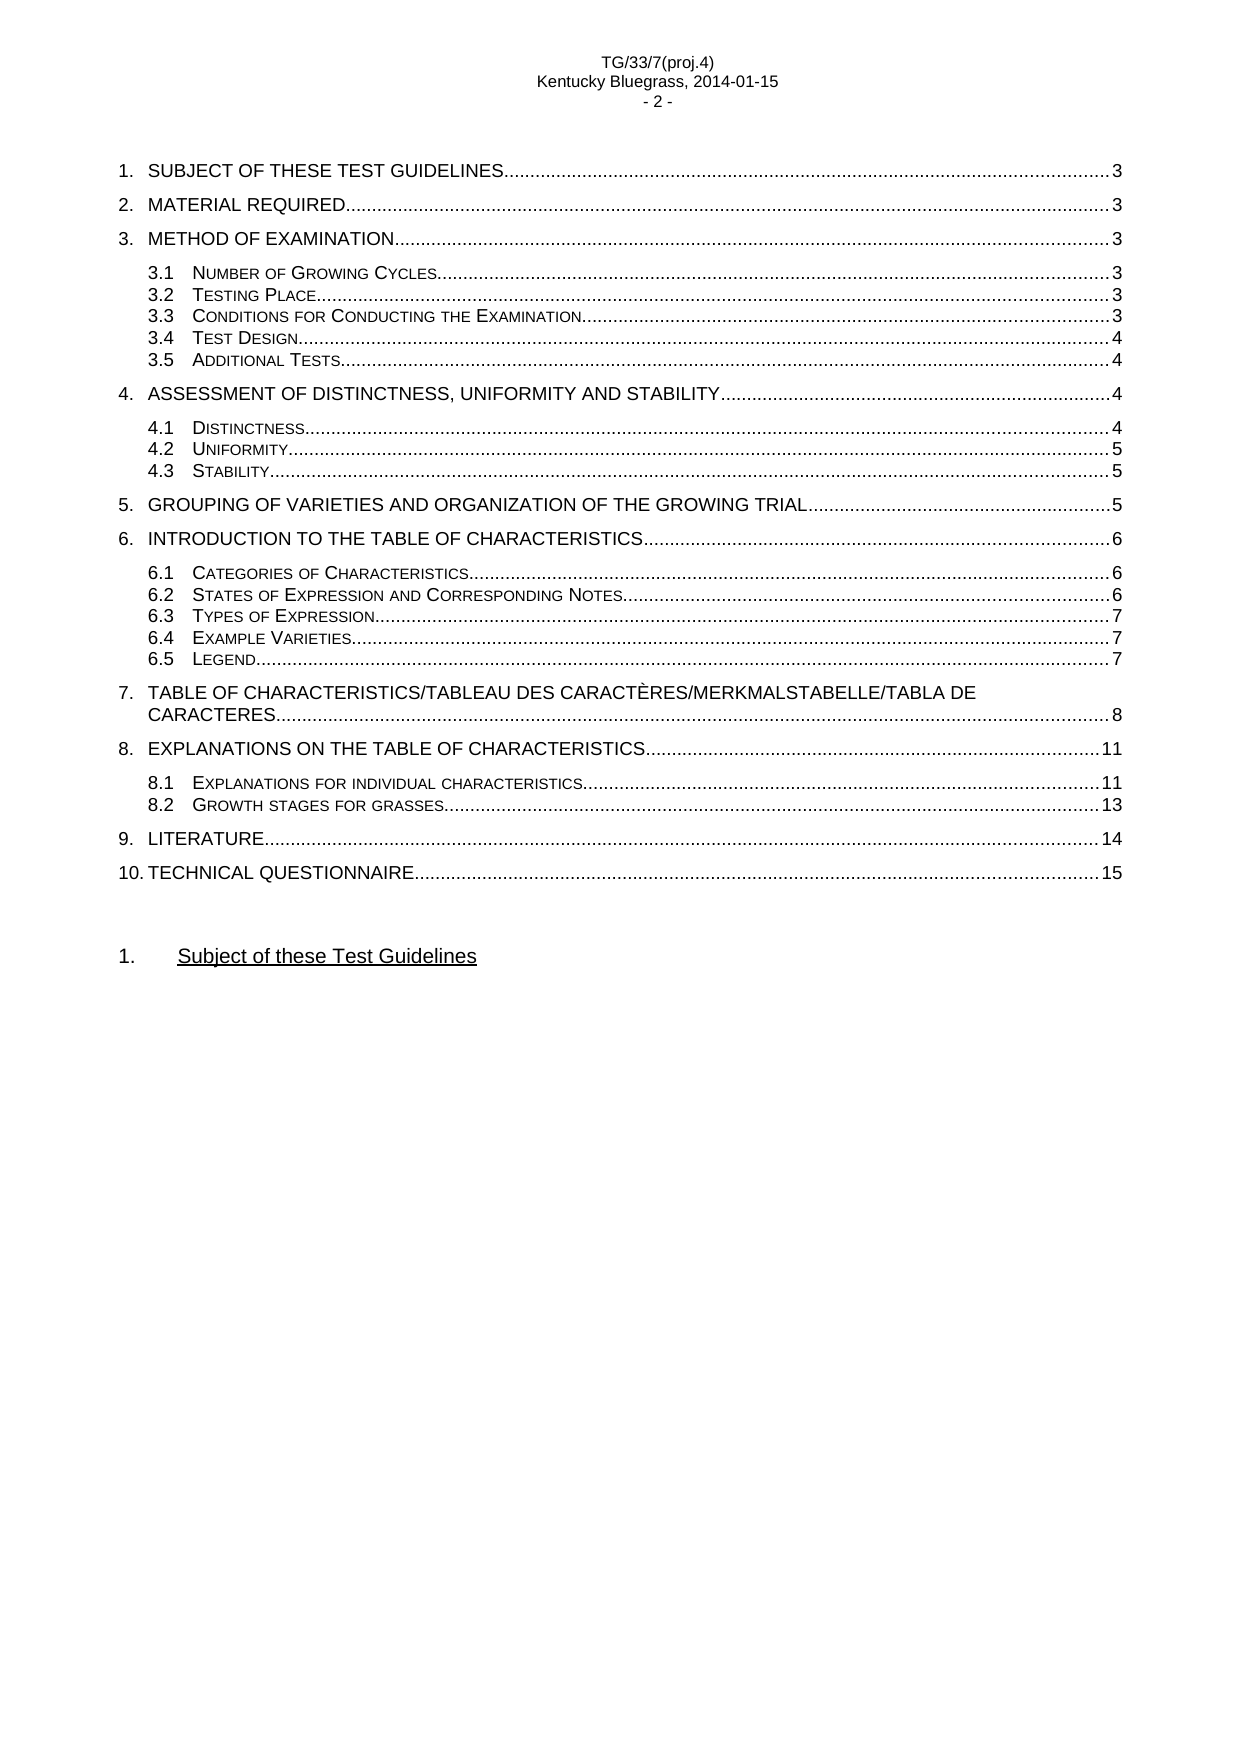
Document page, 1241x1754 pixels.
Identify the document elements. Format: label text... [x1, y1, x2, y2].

text 3.5 Additional Tests 4 [148, 348, 1033, 370]
text 5. Grouping of Varieties and Organization of the Growing Trial 5 [118, 494, 1033, 515]
text 2. Material Required 3 [118, 194, 1033, 216]
text 4.3 Stability 5 [148, 460, 1033, 481]
text 3.3 Conditions for Conducting the Examination 3 [148, 305, 1033, 327]
text 9. Literature 14 [118, 827, 1033, 849]
text 8.2 Growth stages for grasses 13 [148, 793, 1033, 815]
text 3.2 Testing Place 3 [148, 284, 1033, 305]
text 1. Subject of these Test Guidelines 3 [118, 160, 1033, 182]
text 6.2 States of Expression and Corresponding Notes 6 [148, 583, 1033, 605]
text 6.1 Categories of Characteristics 6 [148, 562, 1033, 583]
text 6.5 Legend 7 [148, 648, 1033, 670]
text 8.1 Explanations for individual characteristics 11 [148, 772, 1033, 793]
text 3.1 Number of Growing Cycles 3 [148, 262, 1033, 284]
text 4.2 Uniformity 5 [148, 438, 1033, 460]
text 6.4 Example Varieties 7 [148, 627, 1033, 648]
text 3. Method of Examination 3 [118, 228, 1033, 250]
text 4.1 Distinctness 4 [148, 417, 1033, 438]
text 7. Table of Characteristics/Tableau des caractères/Merkmalstabelle/Tabla de caracteres 8 [118, 682, 1033, 725]
text 6.3 Types of Expression 7 [148, 605, 1033, 627]
text 4. Assessment of Distinctness, Uniformity and Stability 4 [118, 382, 1033, 404]
text 8. Explanations on the Table of Characteristics 11 [118, 738, 1033, 759]
text 10. Technical Questionnaire 15 [118, 862, 1033, 883]
text 6. Introduction to the Table of Characteristics 6 [118, 528, 1033, 549]
subtitle Subject of these Test Guidelines [118, 943, 1122, 967]
text 3.4 Test Design 4 [148, 327, 1033, 348]
